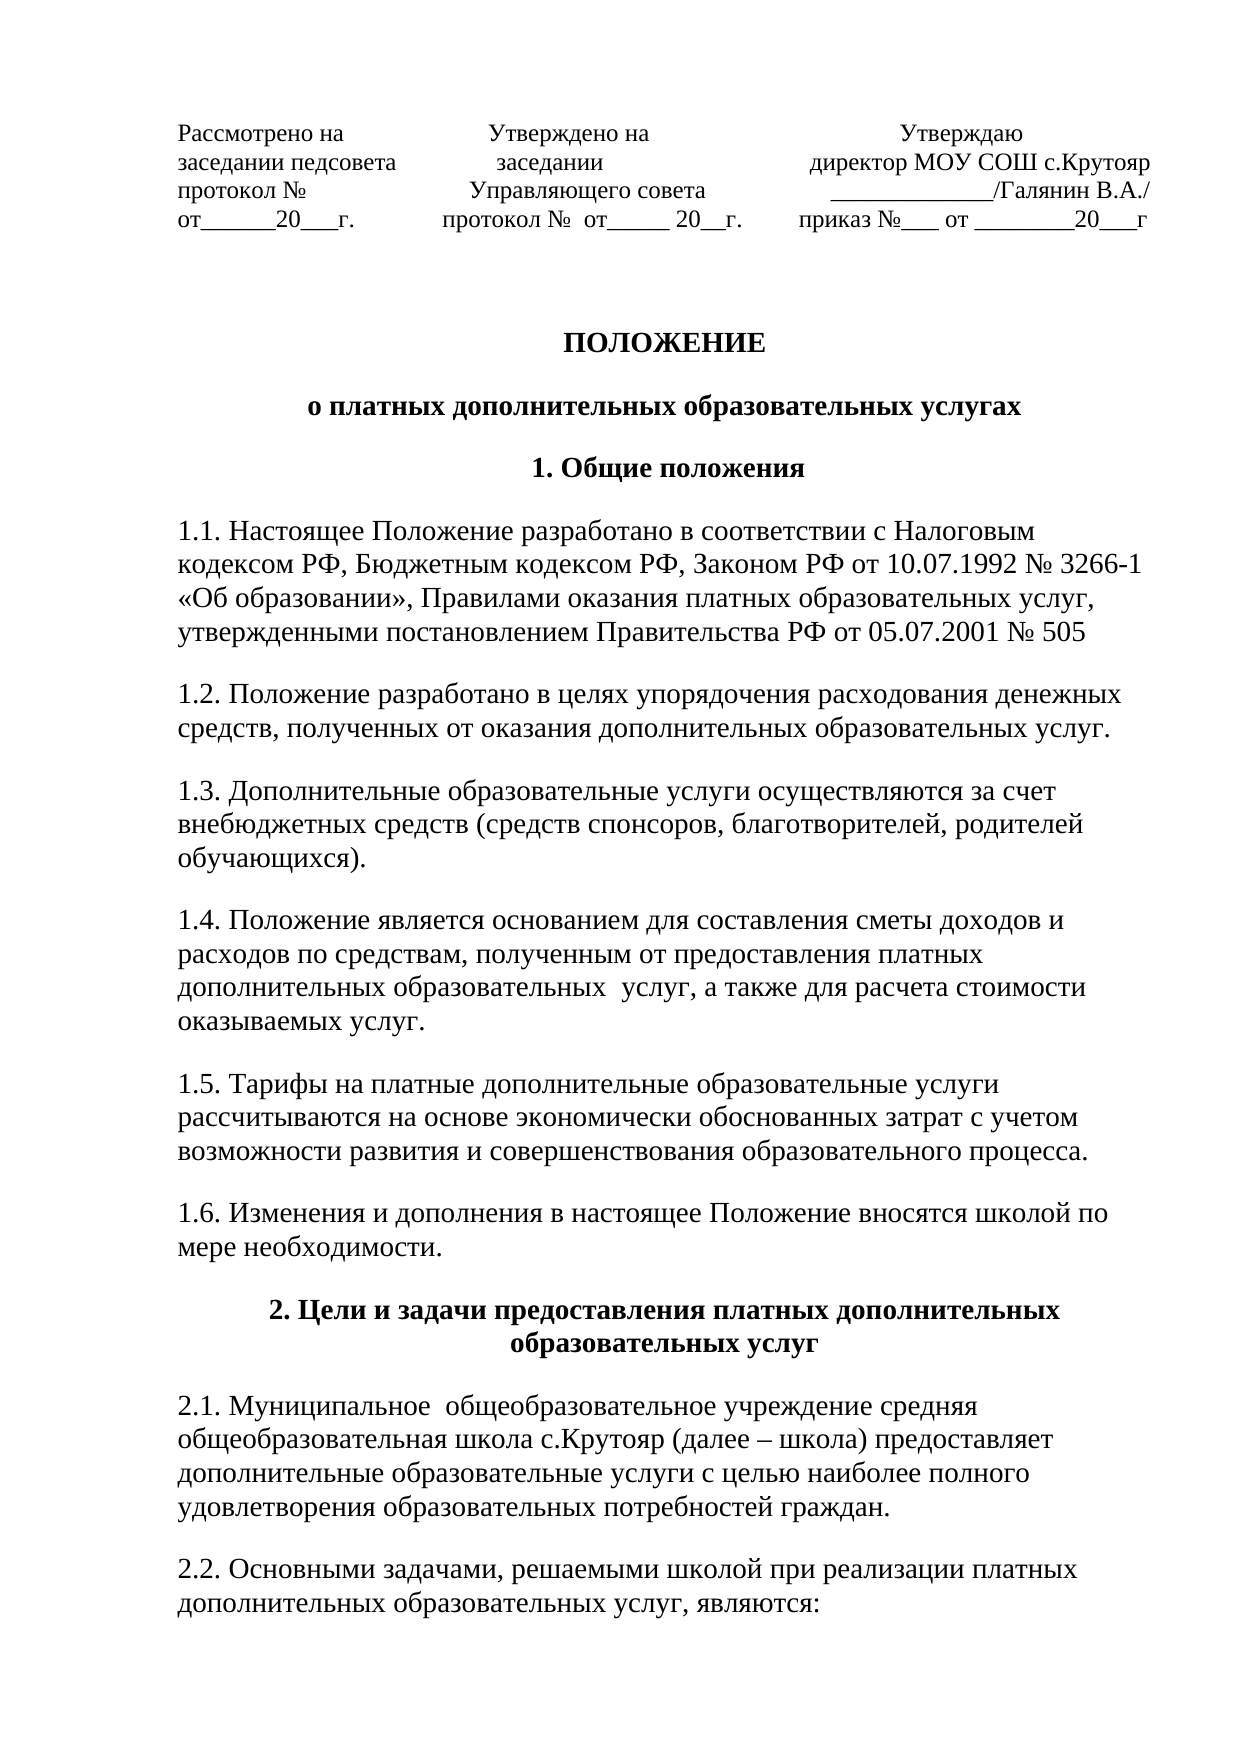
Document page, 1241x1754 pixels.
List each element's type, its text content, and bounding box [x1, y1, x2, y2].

text протокол № Управляющего совета _____________/Галянин В.А./ [177, 176, 1152, 204]
text 1.1. Настоящее Положение разработано в соответствии с Налоговым кодексом РФ, Бюджетным кодексом РФ, Законом РФ от 10.07.1992 № 3266-1 «Об образовании», Правилами оказания платных образовательных услуг, утвержденными постановлением Правительства РФ от 05.07.2001 № 505 [177, 513, 1152, 647]
text Рассмотрено на Утверждено на Утверждаю [177, 118, 1152, 147]
text ПОЛОЖЕНИЕ [177, 325, 1152, 358]
text от______20___г. протокол № от_____ 20__г. приказ №___ от ________20___г [177, 204, 1152, 233]
text 1.3. Дополнительные образовательные услуги осуществляются за счет внебюджетных средств (средств спонсоров, благотворителей, родителей обучающихся). [177, 773, 1152, 873]
text 2. Цели и задачи предоставления платных дополнительных образовательных услуг [177, 1292, 1152, 1359]
text 1.2. Положение разработано в целях упорядочения расходования денежных средств, полученных от оказания дополнительных образовательных услуг. [177, 676, 1152, 743]
text 1.5. Тарифы на платные дополнительные образовательные услуги рассчитываются на основе экономически обоснованных затрат с учетом возможности развития и совершенствования образовательного процесса. [177, 1066, 1152, 1166]
text 1.4. Положение является основанием для составления сметы доходов и расходов по средствам, полученным от предоставления платных дополнительных образовательных услуг, а также для расчета стоимости оказываемых услуг. [177, 902, 1152, 1037]
text 1.6. Изменения и дополнения в настоящее Положение вносятся школой по мере необходимости. [177, 1196, 1152, 1263]
text 1. Общие положения [177, 450, 1152, 484]
text 2.2. Основными задачами, решаемыми школой при реализации платных дополнительных образовательных услуг, являются: [177, 1551, 1152, 1618]
text заседании педсовета заседании директор МОУ СОШ с.Крутояр [177, 147, 1152, 176]
text о платных дополнительных образовательных услугах [177, 388, 1152, 421]
text 2.1. Муниципальное общеобразовательное учреждение средняя общеобразовательная школа с.Крутояр (далее – школа) предоставляет дополнительные образовательные услуги с целью наиболее полного удовлетворения образовательных потребностей граждан. [177, 1388, 1152, 1522]
